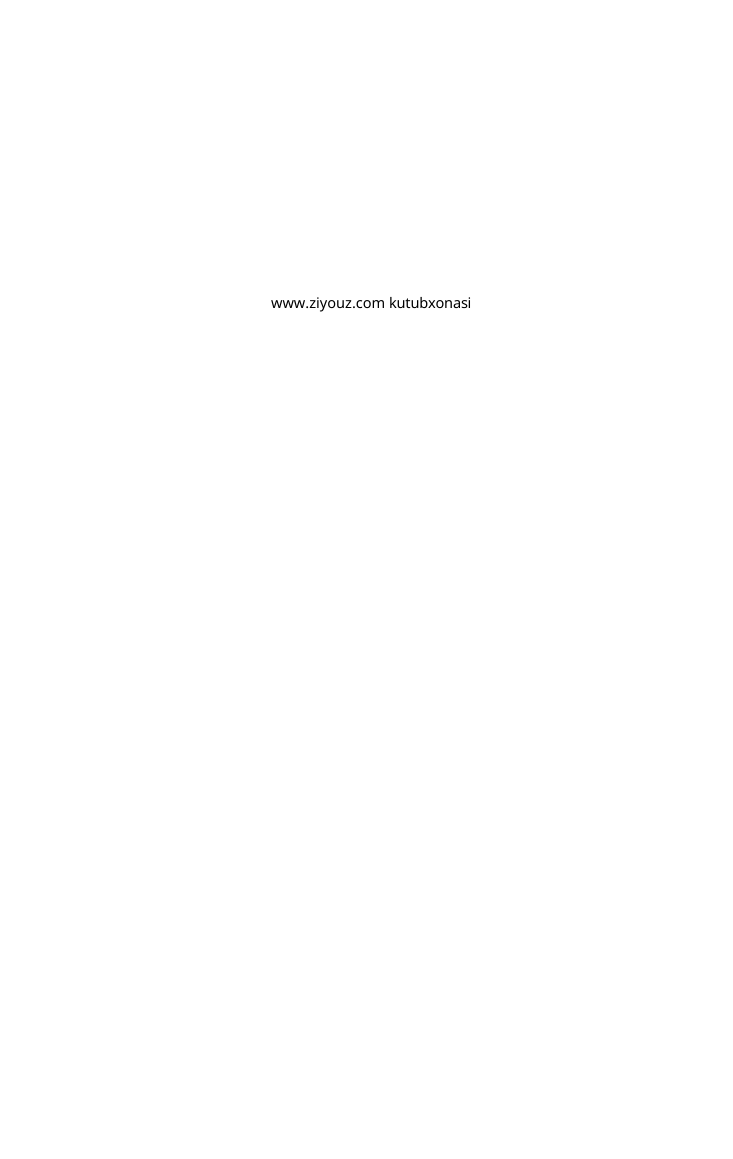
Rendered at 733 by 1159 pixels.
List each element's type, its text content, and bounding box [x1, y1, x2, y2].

text www.ziyouz.com kutubxonasi [271, 293, 634, 312]
